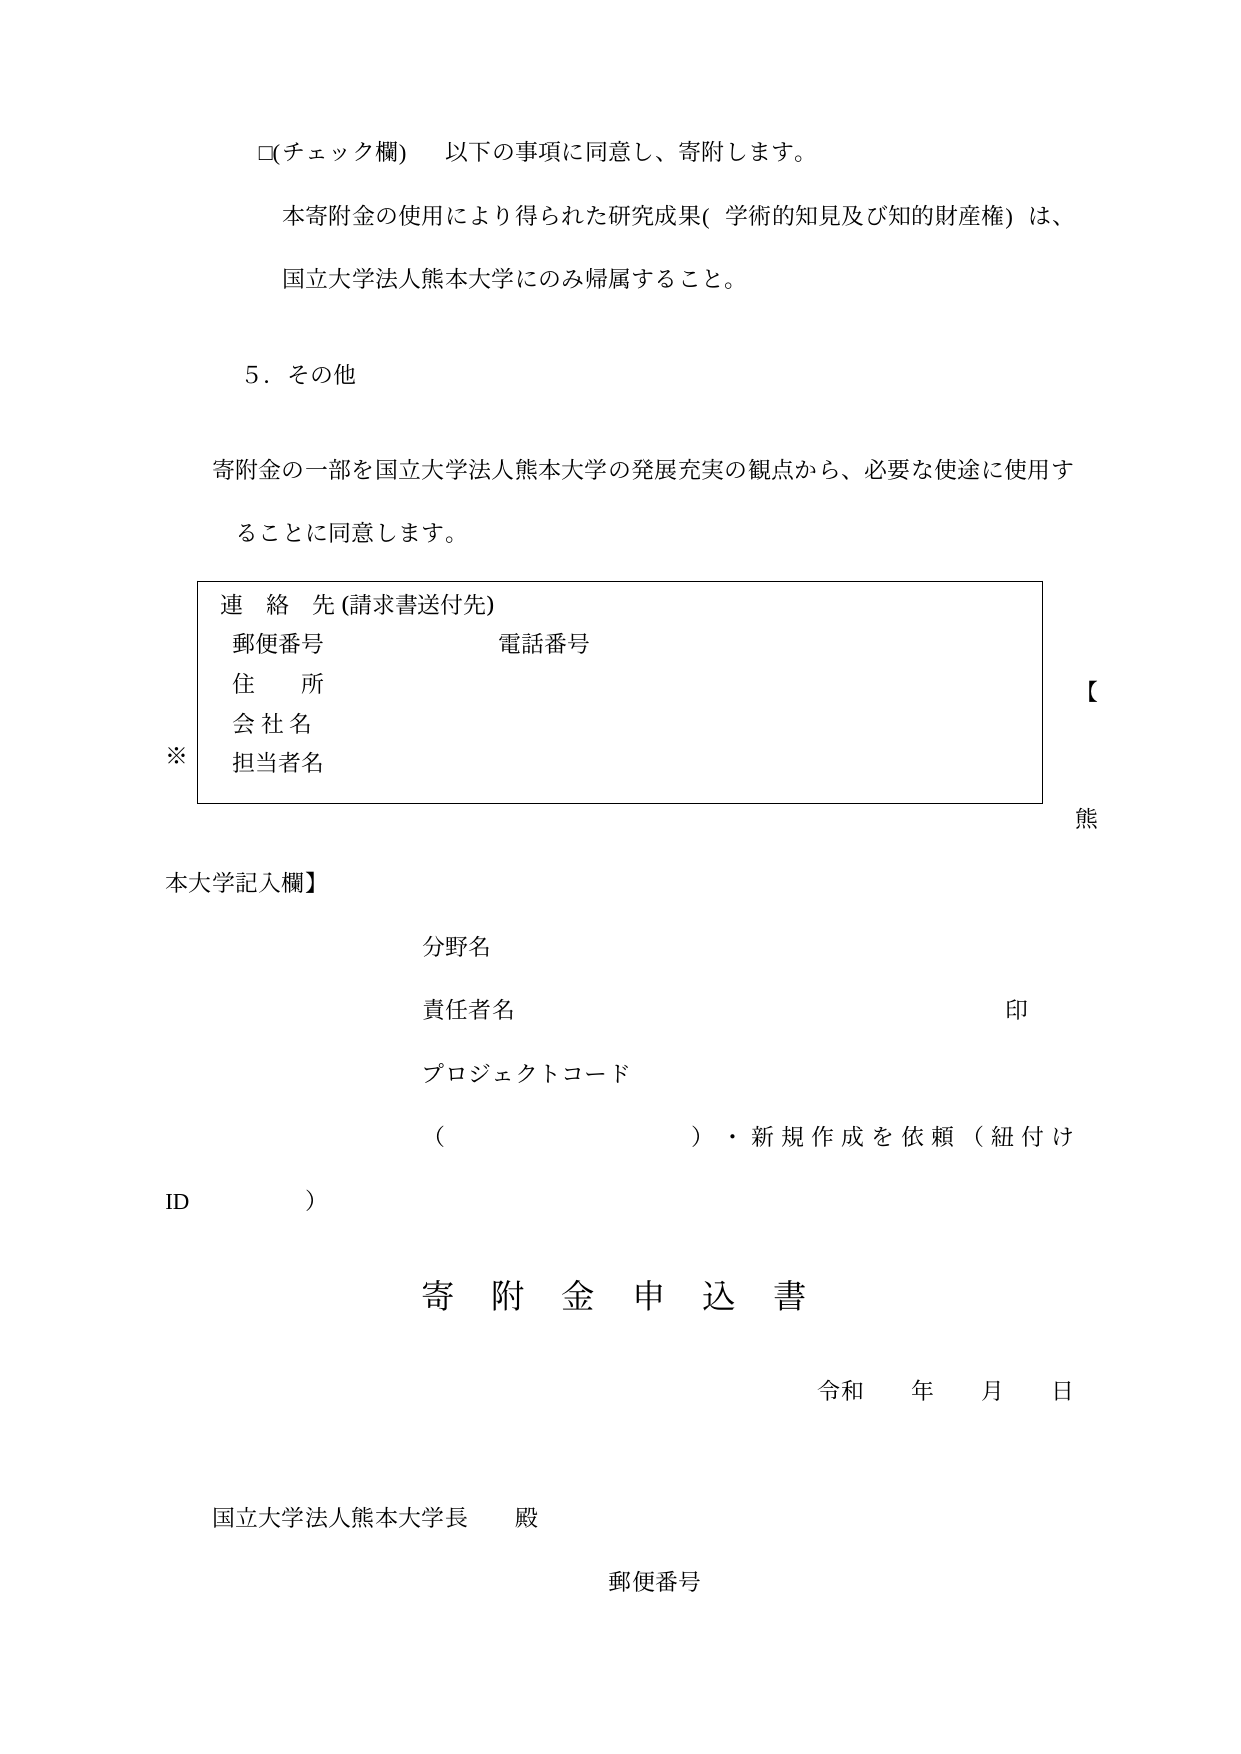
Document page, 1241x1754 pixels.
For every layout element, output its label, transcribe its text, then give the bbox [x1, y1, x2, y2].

text ５．その他 [165, 341, 1075, 405]
text 郵便番号 [165, 1549, 1075, 1612]
text □(チェック欄) 以下の事項に同意し、寄附します。 [165, 119, 1075, 182]
text （ ）・新規作成を依頼（紐付けID ） [165, 1104, 1075, 1231]
text 令和 年 月 日 [165, 1358, 1075, 1422]
text プロジェクトコード [165, 1040, 1075, 1104]
text 寄附金の一部を国立大学法人熊本大学の発展充実の観点から、必要な使途に使用することに同意します。 [165, 437, 1075, 564]
text 分野名 [165, 913, 1075, 977]
text 国立大学法人熊本大学にのみ帰属すること。 [165, 246, 1075, 309]
text 寄 附 金 申 込 書 [165, 1263, 1075, 1326]
text 【※ 熊本大学記入欄】 [165, 596, 1075, 913]
text 国立大学法人熊本大学長 殿 [165, 1485, 1075, 1549]
table_header 連 絡 先 (請求書送付先) 郵便番号 電話番号 住 所 会 社 名 担当者名 [198, 582, 1042, 802]
text 本寄附金の使用により得られた研究成果(学術的知見及び知的財産権)は、 [240, 182, 1075, 246]
text 責任者名 印 [165, 977, 1075, 1040]
